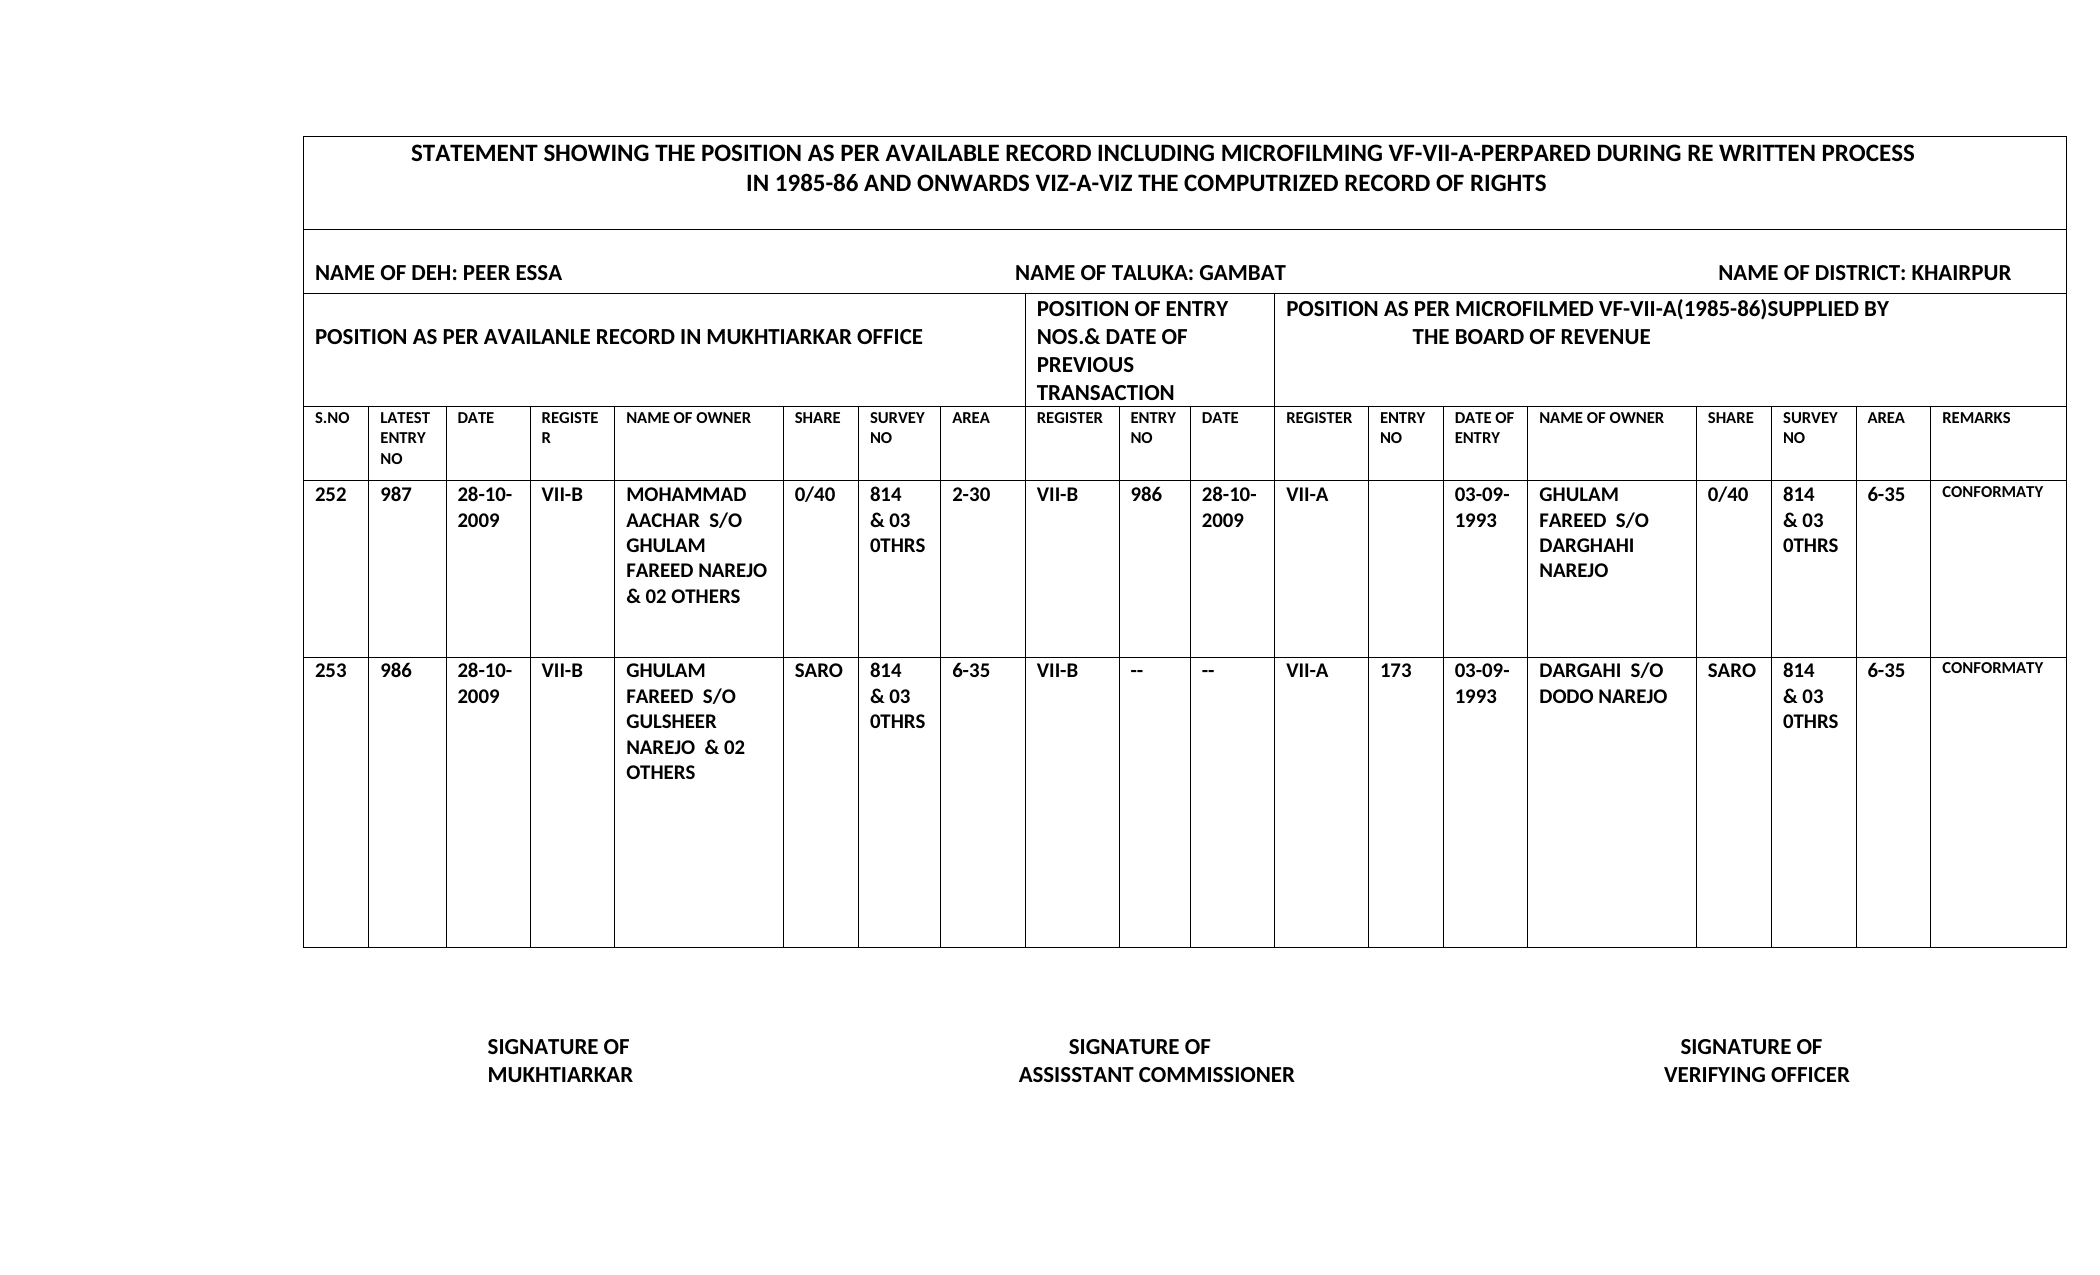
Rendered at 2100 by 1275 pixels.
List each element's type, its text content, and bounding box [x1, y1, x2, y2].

table_cell DARGAHI S/O DODO NAREJO [1528, 658, 1696, 947]
table_cell VII-B [531, 481, 614, 657]
table_cell -- [1191, 658, 1274, 947]
table_cell REMARKS [1931, 407, 2066, 480]
table_cell 6-35 [1857, 658, 1930, 947]
table_cell 987 [369, 481, 446, 657]
table_cell 253 [304, 658, 368, 947]
table_cell MOHAMMAD AACHAR S/O GHULAM FAREED NAREJO & 02 OTHERS [615, 481, 783, 657]
table_cell NAME OF OWNER [615, 407, 783, 480]
table_cell CONFORMATY [1931, 658, 2066, 947]
table_cell NAME OF DEH: PEER ESSA NAME OF TALUKA: GAMBAT NAME OF DISTRICT: KHAIRPUR [304, 230, 2066, 293]
table_cell 252 [304, 481, 368, 657]
table_cell GHULAM FAREED S/O DARGHAHI NAREJO [1528, 481, 1696, 657]
table_cell DATE OF ENTRY [1444, 407, 1527, 480]
table_cell VII-A [1275, 481, 1368, 657]
table_cell 28-10-2009 [1191, 481, 1274, 657]
table_header STATEMENT SHOWING THE POSITION AS PER AVAILABLE RECORD INCLUDING MICROFILMING VF-VII-A-PERPARED DURING RE WRITTEN PROCESS IN 1985-86 AND ONWARDS VIZ-A-VIZ THE COMPUTRIZED RECORD OF RIGHTS [304, 137, 2066, 229]
table_cell GHULAM FAREED S/O GULSHEER NAREJO & 02 OTHERS [615, 658, 783, 947]
table_cell POSITION OF ENTRY NOS.& DATE OF PREVIOUS TRANSACTION [1026, 294, 1274, 406]
table_cell REGISTER [1026, 407, 1119, 480]
table_cell VII-B [1026, 481, 1119, 657]
table_cell 2-30 [941, 481, 1025, 657]
table_cell DATE [1191, 407, 1274, 480]
table_cell SURVEY NO [1772, 407, 1856, 480]
table_cell LATEST ENTRY NO [369, 407, 446, 480]
table_cell REGISTER [531, 407, 614, 480]
table_cell 814 & 03 0THRS [859, 658, 940, 947]
table_cell 6-35 [1857, 481, 1930, 657]
table_cell 0/40 [1697, 481, 1771, 657]
table_cell 986 [369, 658, 446, 947]
table_cell NAME OF OWNER [1528, 407, 1696, 480]
table_cell 28-10-2009 [447, 658, 530, 947]
table_cell 173 [1369, 658, 1443, 947]
table_cell VII-B [531, 658, 614, 947]
table_cell 03-09-1993 [1444, 481, 1527, 657]
table_cell ENTRY NO [1120, 407, 1190, 480]
table_cell SHARE [784, 407, 858, 480]
table_cell VII-B [1026, 658, 1119, 947]
table_cell 6-35 [941, 658, 1025, 947]
table_cell DATE [447, 407, 530, 480]
table_cell SURVEY NO [859, 407, 940, 480]
table_cell 0/40 [784, 481, 858, 657]
table_cell 814 & 03 0THRS [1772, 481, 1856, 657]
table_cell REGISTER [1275, 407, 1368, 480]
table_cell CONFORMATY [1931, 481, 2066, 657]
table_cell S.NO [304, 407, 368, 480]
table_cell SARO [1697, 658, 1771, 947]
table_cell POSITION AS PER AVAILANLE RECORD IN MUKHTIARKAR OFFICE [304, 294, 1025, 406]
table_cell SARO [784, 658, 858, 947]
table_cell SHARE [1697, 407, 1771, 480]
table_cell [1369, 481, 1443, 657]
table_cell 986 [1120, 481, 1190, 657]
table_cell AREA [941, 407, 1025, 480]
table_cell 03-09-1993 [1444, 658, 1527, 947]
table_cell 814 & 03 0THRS [859, 481, 940, 657]
table_cell ENTRY NO [1369, 407, 1443, 480]
table_cell -- [1120, 658, 1190, 947]
table_cell POSITION AS PER MICROFILMED VF-VII-A(1985-86)SUPPLIED BY THE BOARD OF REVENUE [1275, 294, 2066, 406]
table_cell AREA [1857, 407, 1930, 480]
table_cell VII-A [1275, 658, 1368, 947]
table_cell 814 & 03 0THRS [1772, 658, 1856, 947]
table_cell 28-10-2009 [447, 481, 530, 657]
